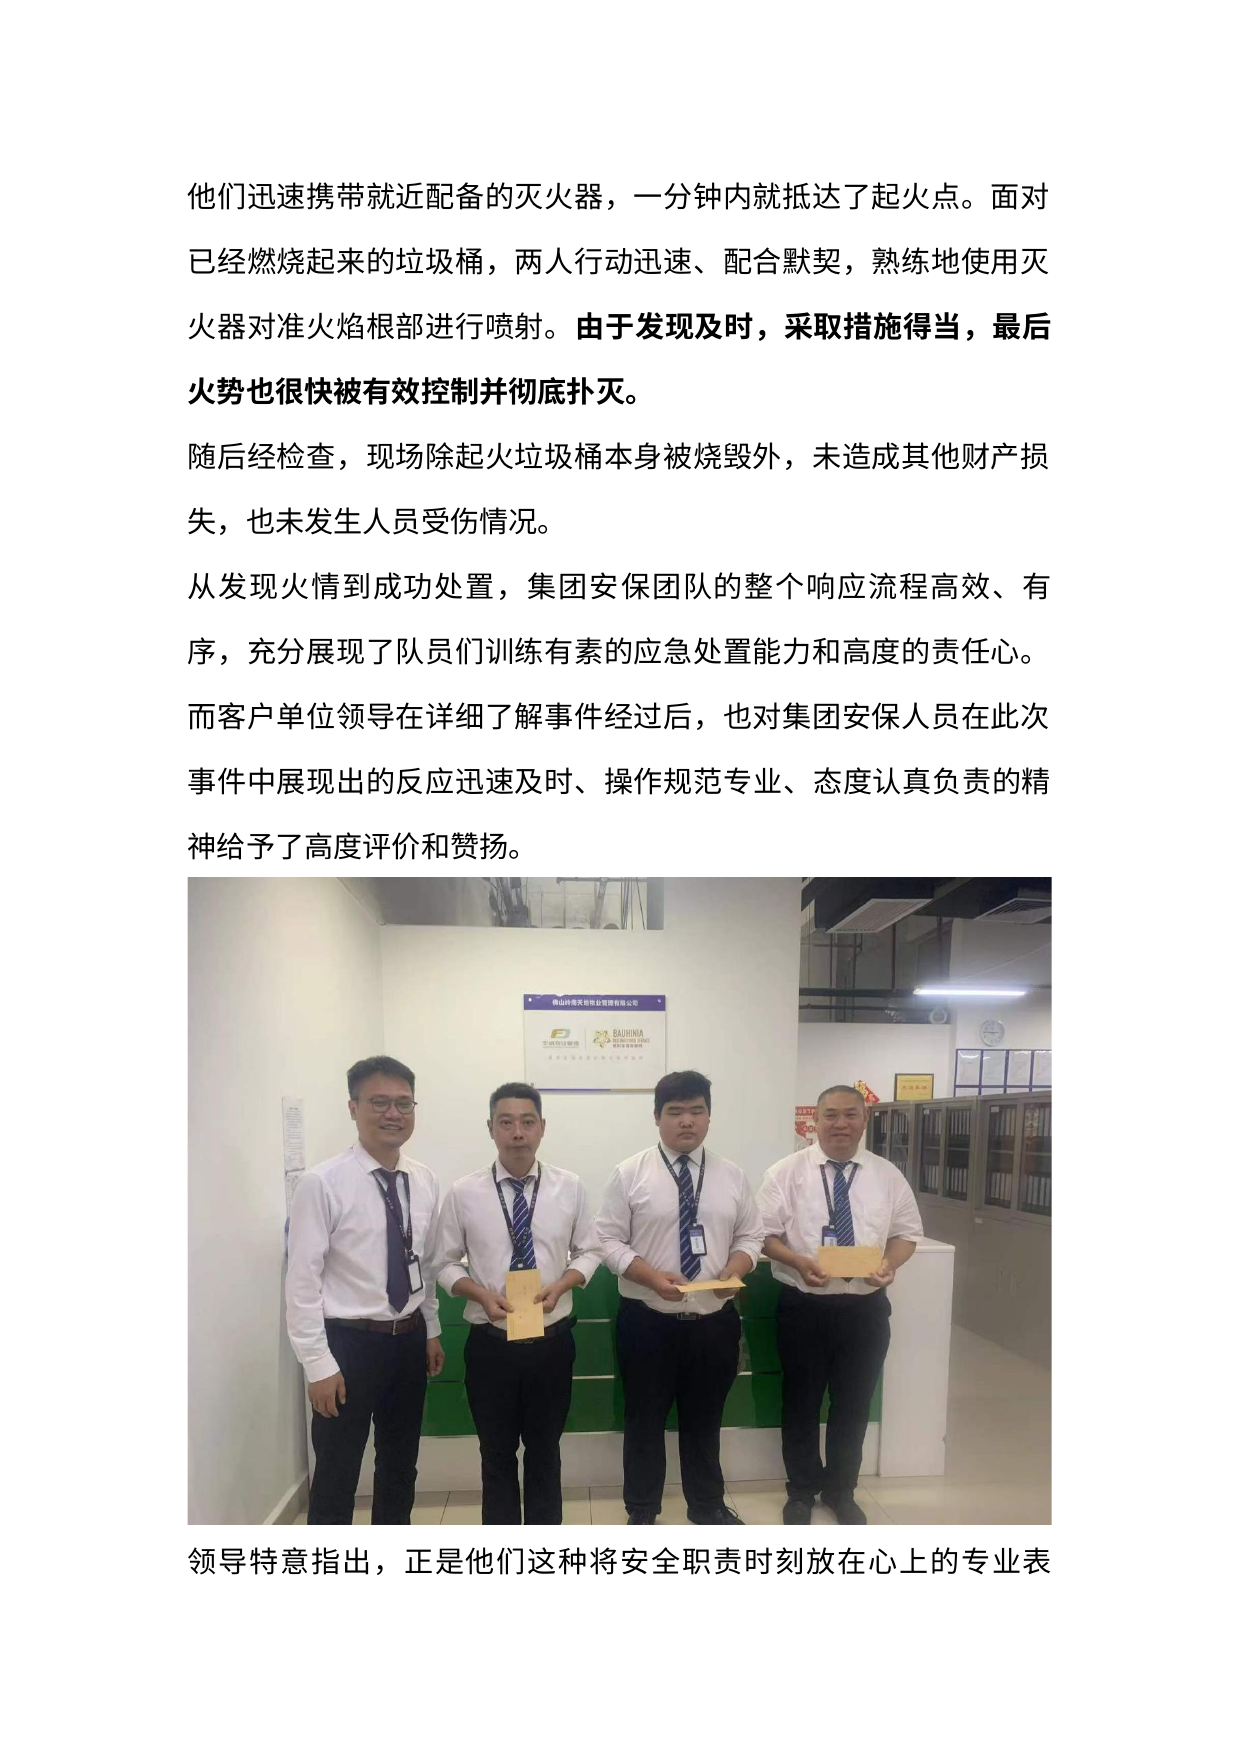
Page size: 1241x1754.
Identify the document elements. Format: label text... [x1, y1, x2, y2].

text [187, 1527, 1053, 1592]
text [187, 162, 1053, 422]
text 随后经检查，现场除起火垃圾桶本身被烧毁外，未造成其他财产损失，也未发生人员受伤情况。 [187, 422, 1053, 552]
text 从发现火情到成功处置，集团安保团队的整个响应流程高效、有序，充分展现了队员们训练有素的应急处置能力和高度的责任心。而客户单位领导在详细了解事件经过后，也对集团安保人员在此次事件中展现出的反应迅速及时、操作规范专业、态度认真负责的精神给予了高度评价和赞扬。 [187, 552, 1053, 877]
picture [187, 877, 1052, 1525]
